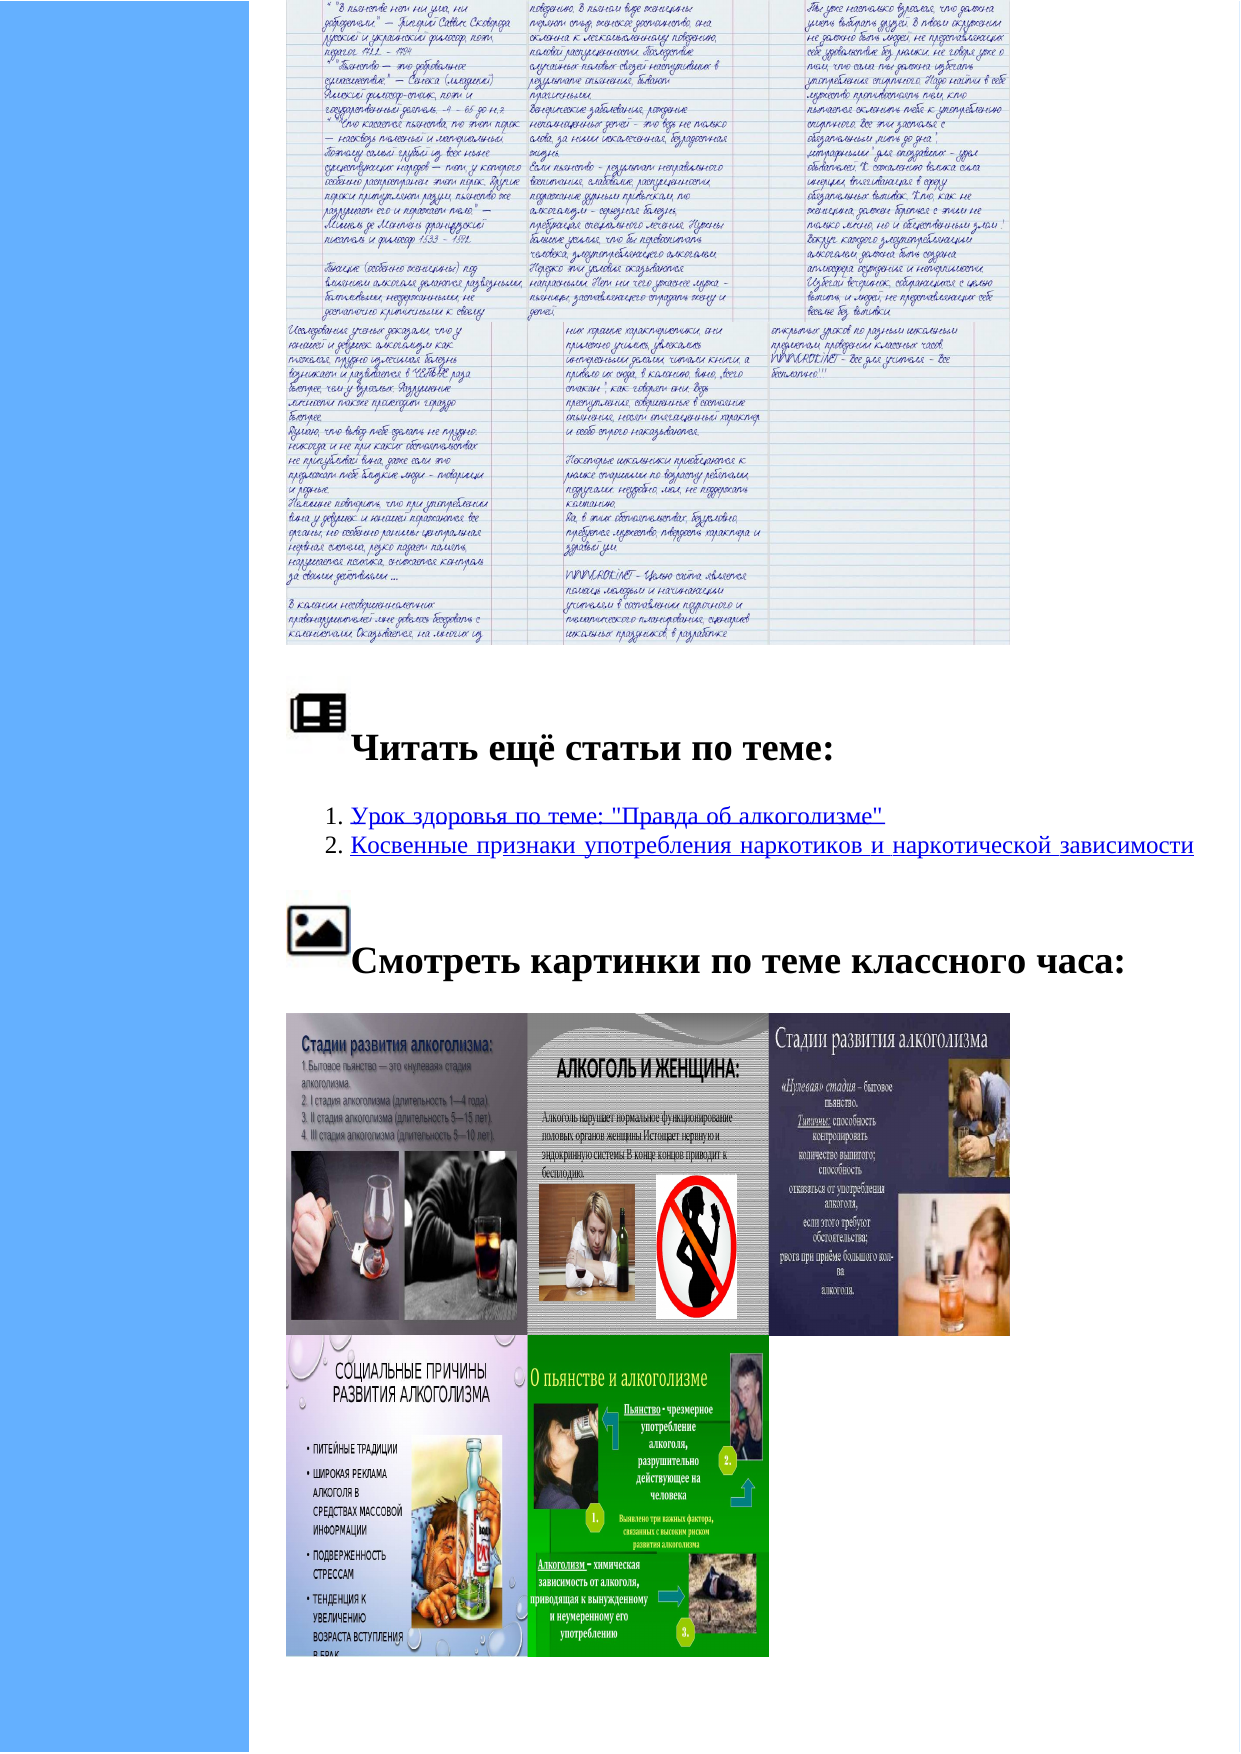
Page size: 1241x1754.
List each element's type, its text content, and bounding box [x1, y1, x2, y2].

list Урок здоровья по теме: "Правда об алкоголизме" [324, 801, 1230, 829]
list Косвенные признаки употребления наркотиков и наркотической зависимости [324, 830, 1230, 858]
picture [286, 890, 351, 971]
picture [286, 676, 351, 724]
picture [286, 1013, 1010, 1657]
picture [286, 0, 1010, 645]
text Читать ещё статьи по теме: [187, 724, 998, 768]
subtitle Смотреть картинки по теме классного часа: [350, 938, 1230, 982]
